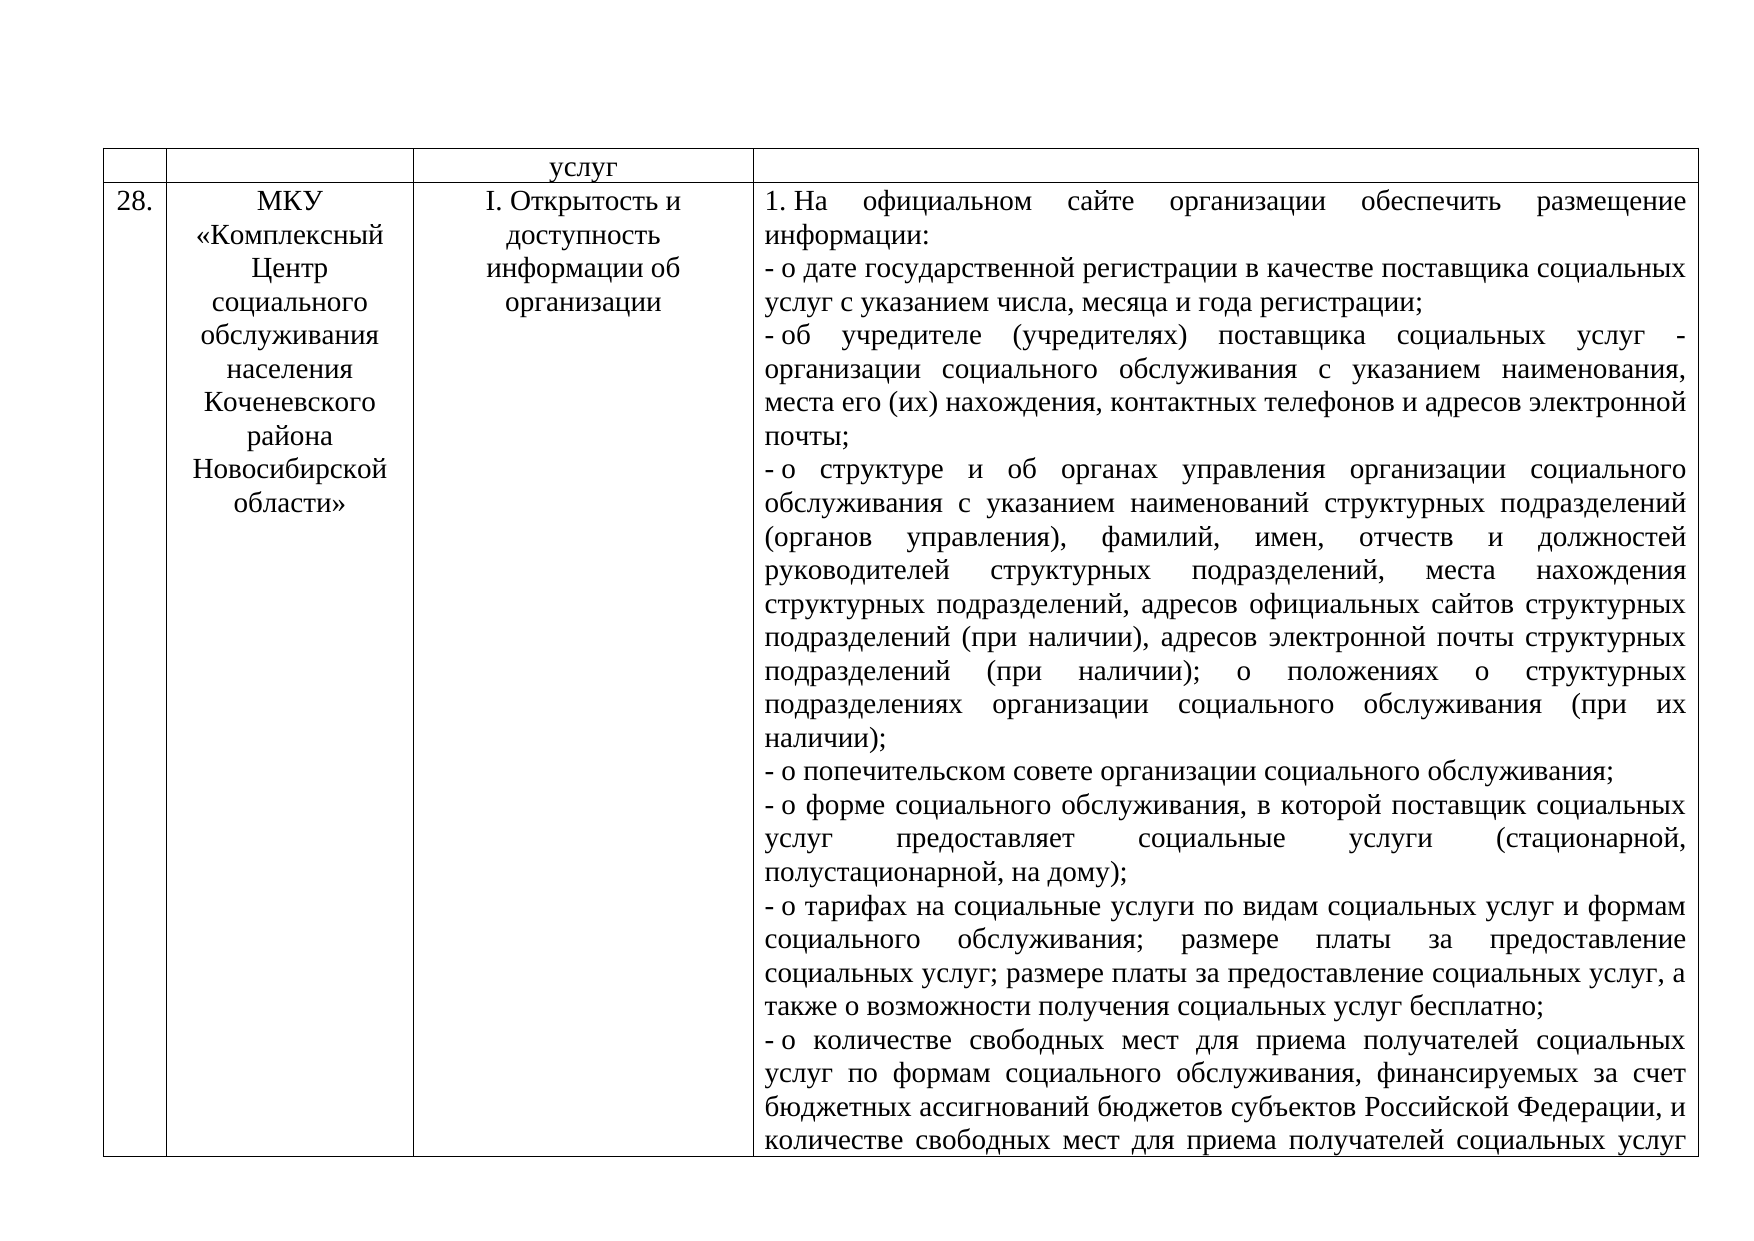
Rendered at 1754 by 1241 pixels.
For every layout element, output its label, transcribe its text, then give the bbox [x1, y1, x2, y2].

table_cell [754, 183, 1698, 1156]
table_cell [414, 149, 753, 182]
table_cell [414, 183, 753, 1156]
table_cell 28. [104, 183, 166, 1156]
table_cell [167, 183, 413, 1156]
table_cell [754, 149, 1698, 182]
